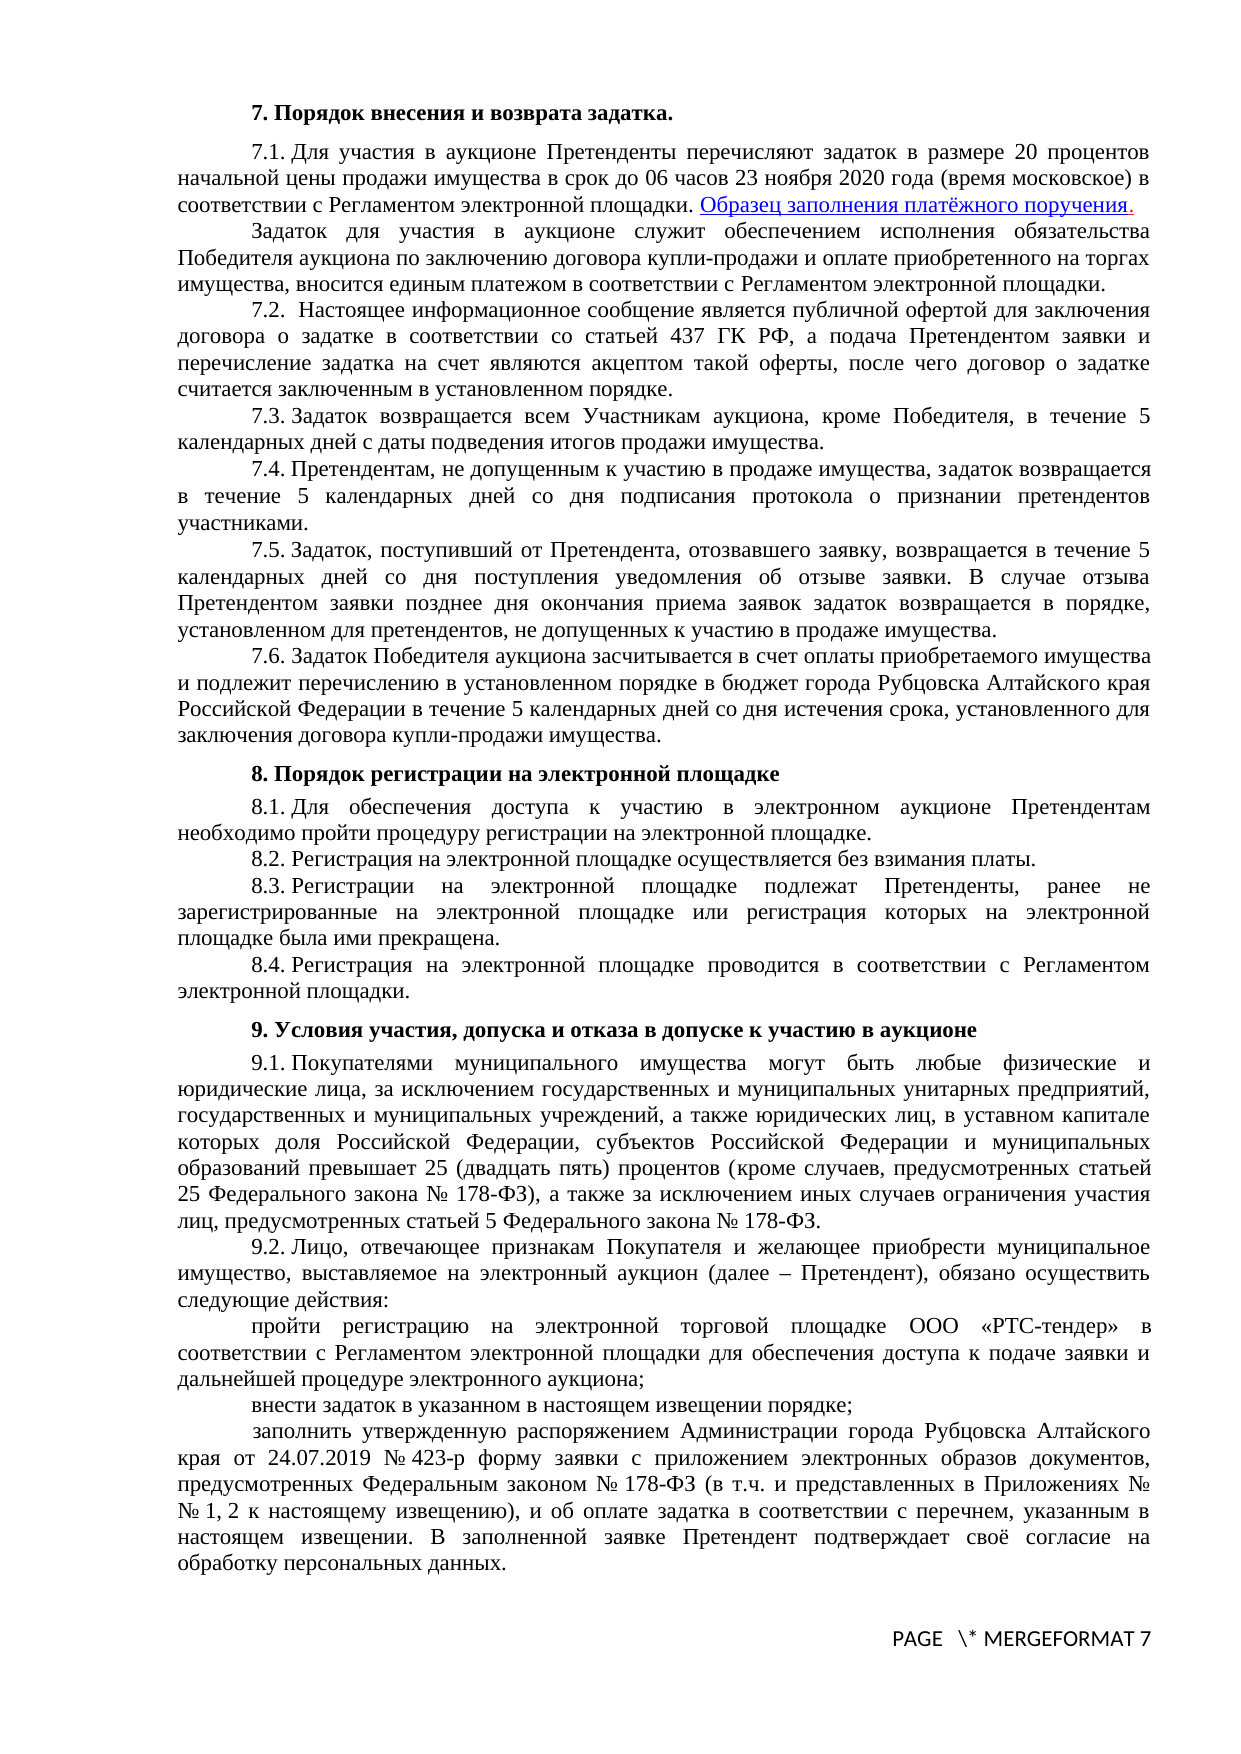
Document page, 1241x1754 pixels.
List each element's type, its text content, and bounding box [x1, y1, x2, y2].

text пройти регистрацию на электронной торговой площадке ООО «РТС-тендер» в соответствии с Регламентом электронной площадки для обеспечения доступа к подаче заявки и дальнейшей процедуре электронного аукциона; [177, 1312, 1152, 1391]
text 7.6. Задаток Победителя аукциона засчитывается в счет оплаты приобретаемого имущества и подлежит перечислению в установленном порядке в бюджет города Рубцовска Алтайского края Российской Федерации в течение 5 календарных дней со дня истечения срока, установленного для заключения договора купли-продажи имущества. [177, 642, 1152, 748]
text 7.1. Для участия в аукционе Претенденты перечисляют задаток в размере 20 процентов начальной цены продажи имущества в срок до 06 часов 23 ноября 2020 года (время московское) в соответствии с Регламентом электронной площадки. Образец заполнения платёжного поручения. [177, 138, 1152, 217]
text 9. Условия участия, допуска и отказа в допуске к участию в аукционе [177, 1016, 1152, 1042]
text 9.2. Лицо, отвечающее признакам Покупателя и желающее приобрести муниципальное имущество, выставляемое на электронный аукцион (далее – Претендент), обязано осуществить следующие действия: [177, 1233, 1152, 1312]
text 7.5. Задаток, поступивший от Претендента, отозвавшего заявку, возвращается в течение 5 календарных дней со дня поступления уведомления об отзыве заявки. В случае отзыва Претендентом заявки позднее дня окончания приема заявок задаток возвращается в порядке, установленном для претендентов, не допущенных к участию в продаже имущества. [177, 535, 1152, 642]
text 7.4. Претендентам, не допущенным к участию в продаже имущества, задаток возвращается в течение 5 календарных дней со дня подписания протокола о признании претендентов участниками. [177, 454, 1152, 535]
text 8.4. Регистрация на электронной площадке проводится в соответствии с Регламентом электронной площадки. [177, 951, 1152, 1003]
text 8.3. Регистрации на электронной площадке подлежат Претенденты, ранее не зарегистрированные на электронной площадке или регистрация которых на электронной площадке была ими прекращена. [177, 872, 1152, 951]
text 7. Порядок внесения и возврата задатка. [177, 99, 1152, 126]
text заполнить утвержденную распоряжением Администрации города Рубцовска Алтайского края от 24.07.2019 № 423-р форму заявки с приложением электронных образов документов, предусмотренных Федеральным законом № 178-ФЗ (в т.ч. и представленных в Приложениях №№ 1, 2 к настоящему извещению), и об оплате задатка в соответствии с перечнем, указанным в настоящем извещении. В заполненной заявке Претендент подтверждает своё согласие на обработку персональных данных. [177, 1418, 1152, 1576]
text 7.2. Настоящее информационное сообщение является публичной офертой для заключения договора о задатке в соответствии со статьей 437 ГК РФ, а подача Претендентом заявки и перечисление задатка на счет являются акцептом такой оферты, после чего договор о задатке считается заключенным в установленном порядке. [177, 296, 1152, 402]
text 8. Порядок регистрации на электронной площадке [177, 760, 1152, 786]
text внести задаток в указанном в настоящем извещении порядке; [177, 1391, 1152, 1418]
text 8.2. Регистрация на электронной площадке осуществляется без взимания платы. [177, 845, 1152, 872]
text 9.1. Покупателями муниципального имущества могут быть любые физические и юридические лица, за исключением государственных и муниципальных унитарных предприятий, государственных и муниципальных учреждений, а также юридических лиц, в уставном капитале которых доля Российской Федерации, субъектов Российской Федерации и муниципальных образований превышает 25 (двадцать пять) процентов (кроме случаев, предусмотренных статьей 25 Федерального закона № 178-ФЗ), а также за исключением иных случаев ограничения участия лиц, предусмотренных статьей 5 Федерального закона № 178-ФЗ. [177, 1049, 1152, 1233]
text Задаток для участия в аукционе служит обеспечением исполнения обязательства Победителя аукциона по заключению договора купли-продажи и оплате приобретенного на торгах имущества, вносится единым платежом в соответствии с Регламентом электронной площадки. [177, 217, 1152, 296]
text 8.1. Для обеспечения доступа к участию в электронном аукционе Претендентам необходимо пройти процедуру регистрации на электронной площадке. [177, 793, 1152, 845]
text 7.3. Задаток возвращается всем Участникам аукциона, кроме Победителя, в течение 5 календарных дней с даты подведения итогов продажи имущества. [177, 402, 1152, 454]
